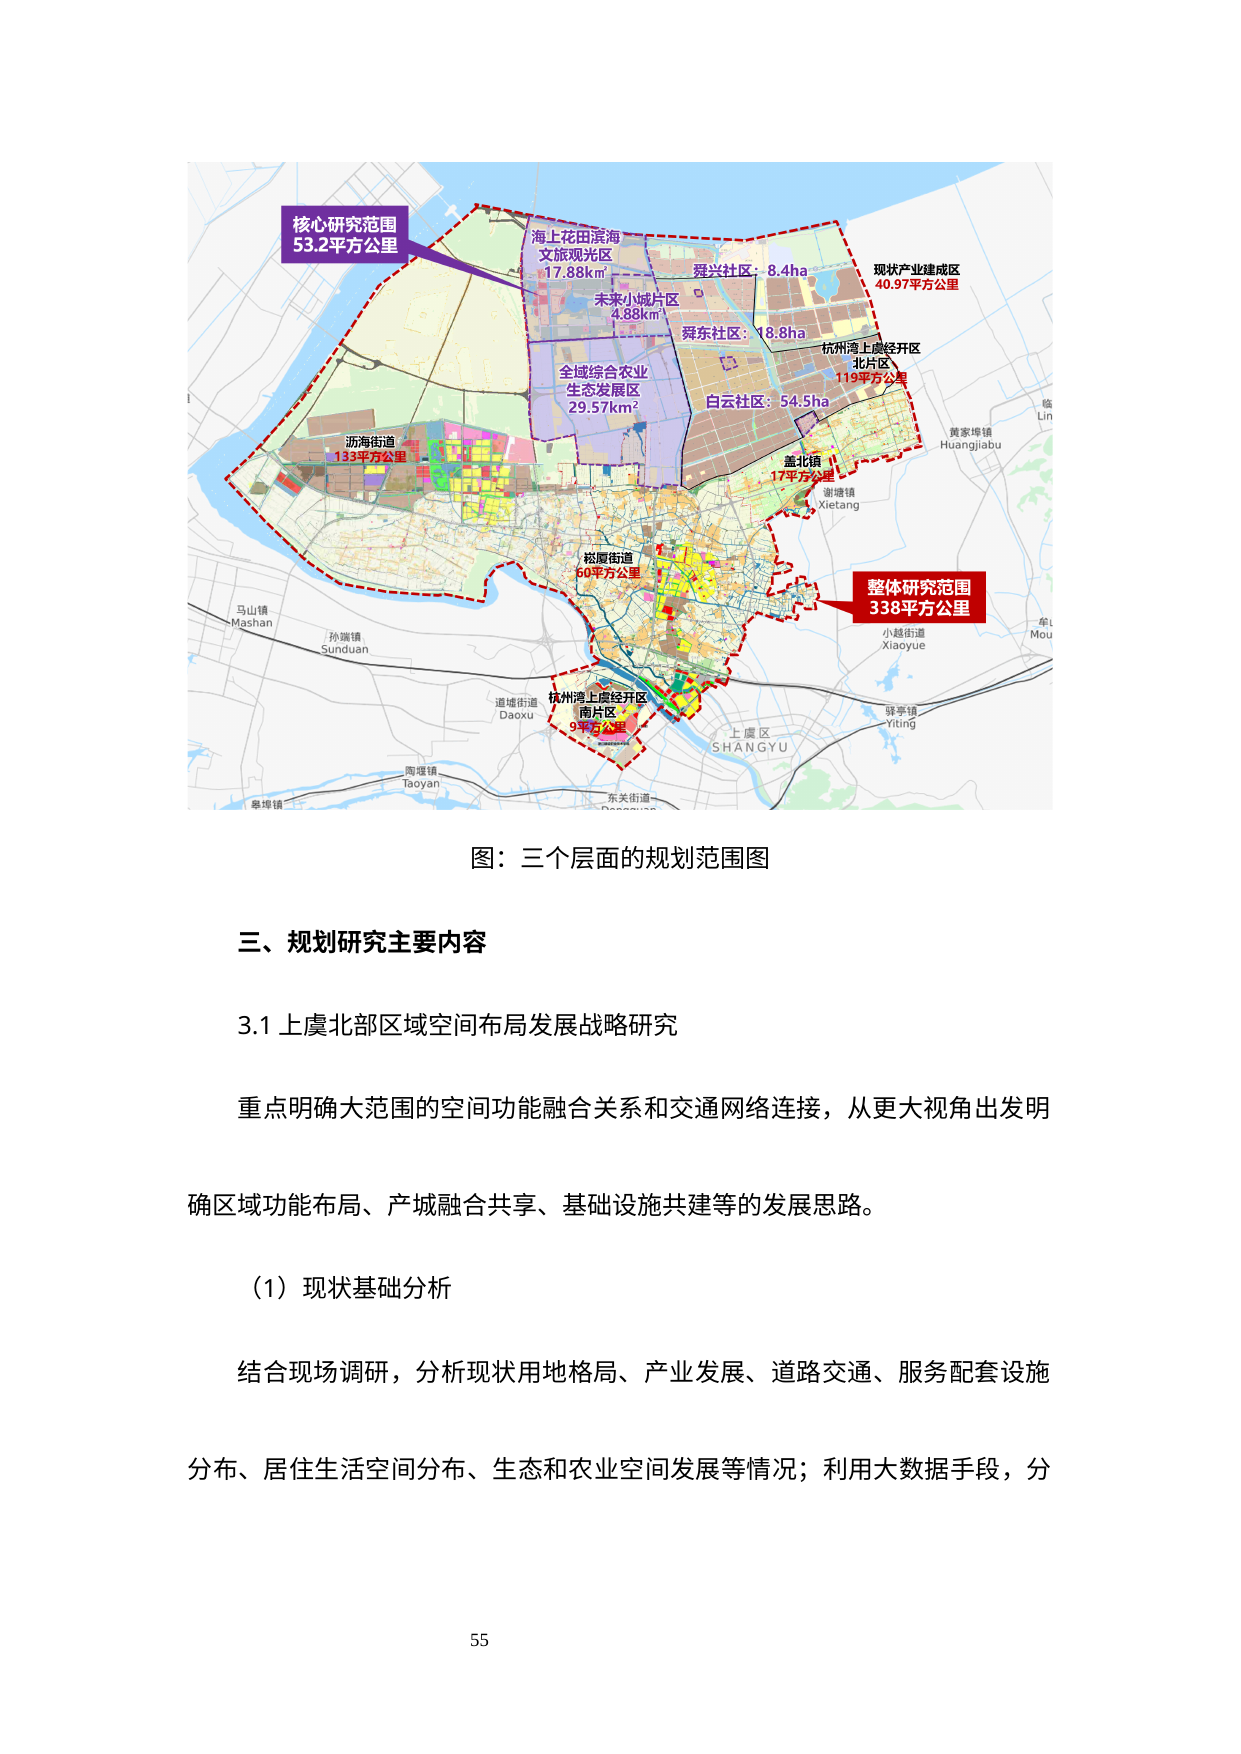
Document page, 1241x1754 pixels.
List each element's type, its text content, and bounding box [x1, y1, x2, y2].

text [187, 1338, 1053, 1500]
text 图：三个层面的规划范围图 [187, 824, 1053, 889]
text 重点明确大范围的空间功能融合关系和交通网络连接，从更大视角出发明确区域功能布局、产城融合共享、基础设施共建等的发展思路。 [187, 1074, 1053, 1236]
text （1）现状基础分析 [187, 1254, 1053, 1319]
picture [187, 162, 1053, 810]
text 3.1上虞北部区域空间布局发展战略研究 [187, 991, 1053, 1056]
text 三、规划研究主要内容 [187, 908, 1053, 973]
